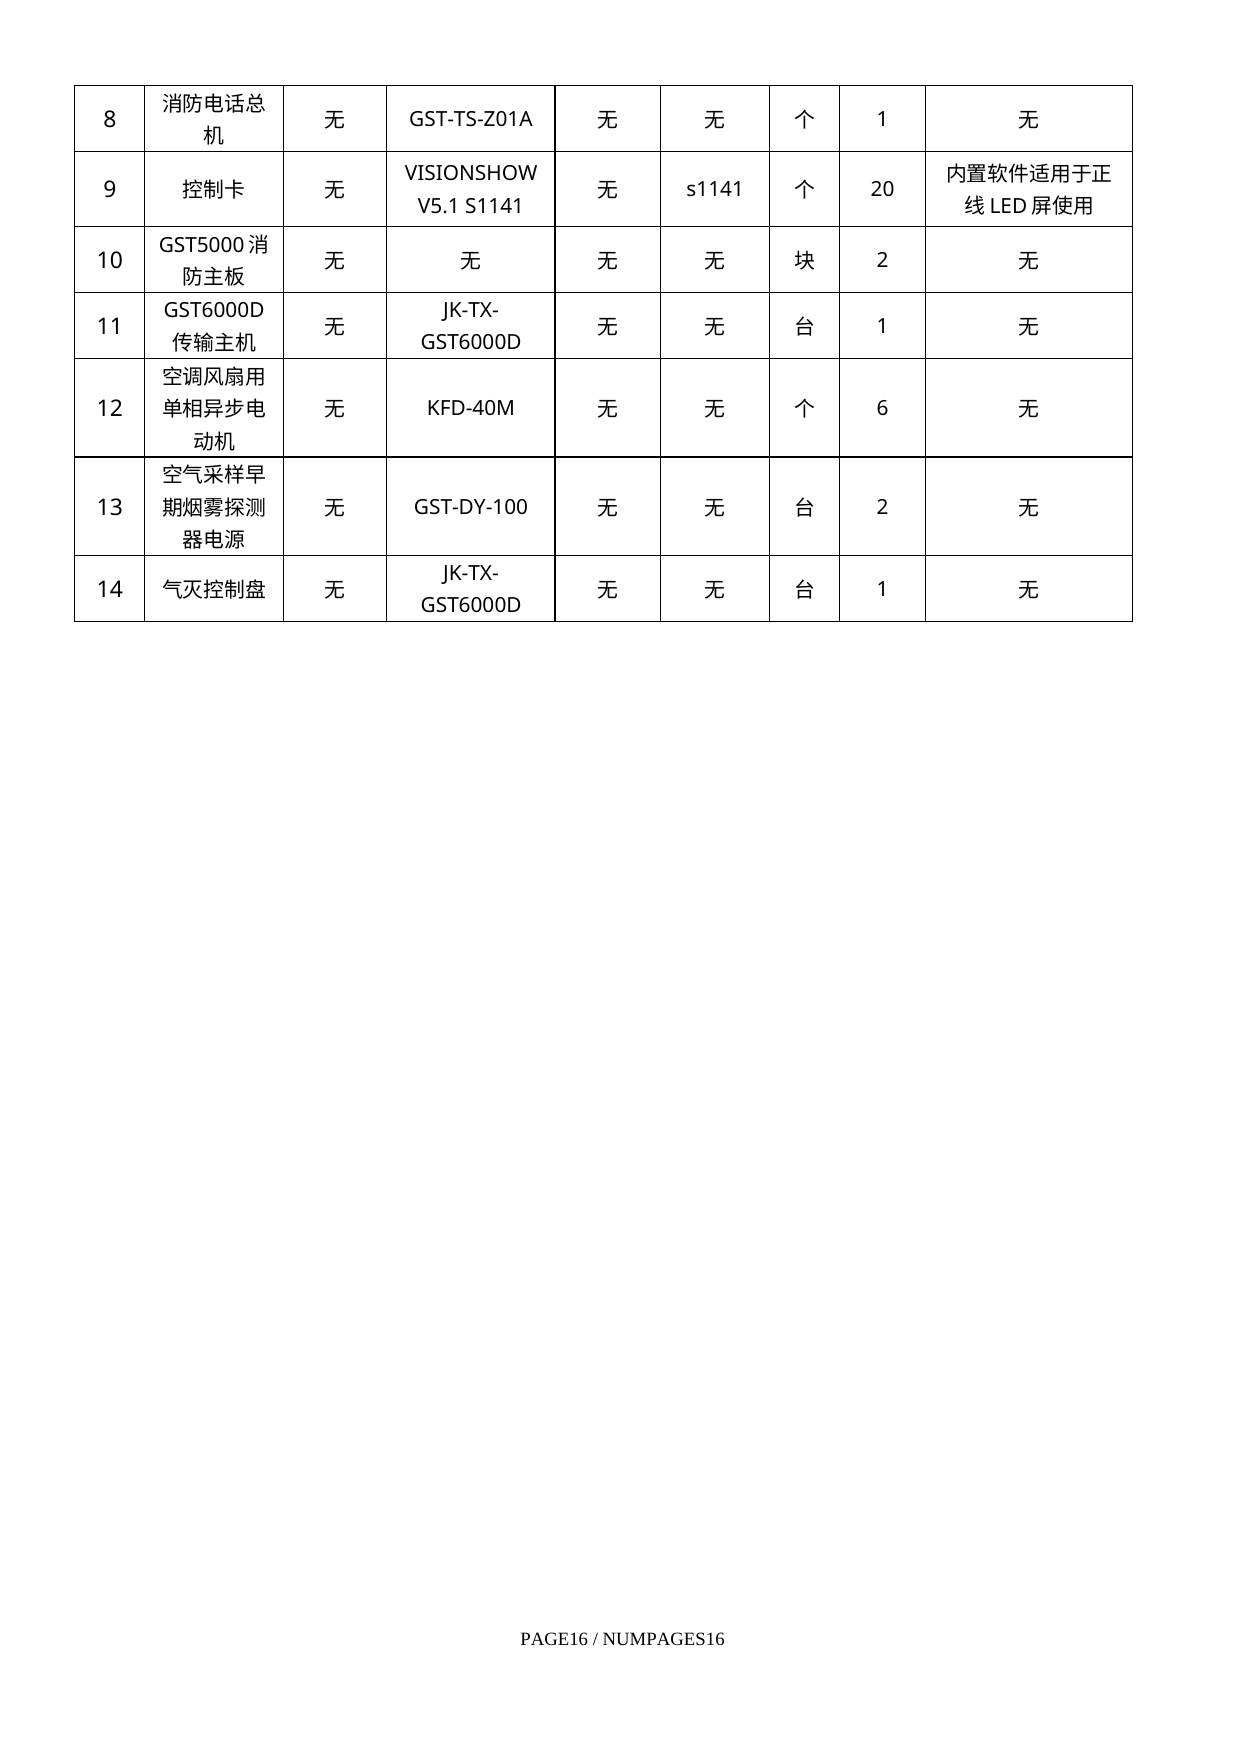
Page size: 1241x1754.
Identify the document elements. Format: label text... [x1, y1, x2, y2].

table_cell 无 [284, 152, 386, 226]
table_cell 13 [75, 458, 144, 555]
table_cell 无 [926, 458, 1132, 555]
table_cell 无 [926, 227, 1132, 292]
table_cell 无 [661, 86, 769, 151]
table_cell 2 [840, 227, 925, 292]
table_cell 无 [556, 359, 660, 456]
table_cell 无 [661, 556, 769, 621]
table_cell 台 [770, 556, 839, 621]
table_cell 气灭控制盘 [145, 556, 283, 621]
table_cell 14 [75, 556, 144, 621]
table_cell 内置软件适用于正线LED屏使用 [926, 152, 1132, 226]
table_cell 8 [75, 86, 144, 151]
table_cell 11 [75, 293, 144, 358]
table_cell GST5000消防主板 [145, 227, 283, 292]
table_cell 无 [284, 556, 386, 621]
table_cell 12 [75, 359, 144, 456]
table_cell 10 [75, 227, 144, 292]
table_cell 台 [770, 293, 839, 358]
table_cell 无 [284, 86, 386, 151]
table_cell 个 [770, 86, 839, 151]
table_cell 无 [661, 458, 769, 555]
table_cell 空气采样早期烟雾探测器电源 [145, 458, 283, 555]
table_cell 无 [556, 293, 660, 358]
table_cell KFD-40M [387, 359, 554, 456]
table_cell 控制卡 [145, 152, 283, 226]
table_cell 无 [284, 359, 386, 456]
table_cell 消防电话总机 [145, 86, 283, 151]
table_cell 个 [770, 152, 839, 226]
table_cell 无 [556, 86, 660, 151]
table_cell 9 [75, 152, 144, 226]
table_cell GST-DY-100 [387, 458, 554, 555]
table_cell 无 [661, 359, 769, 456]
table_cell 无 [284, 293, 386, 358]
table_cell JK-TX-GST6000D [387, 293, 554, 358]
table_cell s1141 [661, 152, 769, 226]
table_cell 无 [926, 556, 1132, 621]
table_cell 6 [840, 359, 925, 456]
table_cell 无 [556, 556, 660, 621]
table_cell 20 [840, 152, 925, 226]
table_cell GST6000D传输主机 [145, 293, 283, 358]
table_cell 无 [556, 152, 660, 226]
table_cell 无 [284, 227, 386, 292]
table_cell 块 [770, 227, 839, 292]
table_cell 空调风扇用单相异步电动机 [145, 359, 283, 456]
table_cell VISIONSHOW V5.1 S1141 [387, 152, 554, 226]
table_cell 无 [661, 293, 769, 358]
table_cell 无 [556, 227, 660, 292]
table_cell 1 [840, 86, 925, 151]
table_cell 个 [770, 359, 839, 456]
table_cell 无 [926, 293, 1132, 358]
table_cell 2 [840, 458, 925, 555]
table_cell 无 [661, 227, 769, 292]
table_cell 台 [770, 458, 839, 555]
table_cell GST-TS-Z01A [387, 86, 554, 151]
table_cell 无 [926, 359, 1132, 456]
table_cell JK-TX-GST6000D [387, 556, 554, 621]
table_cell 1 [840, 556, 925, 621]
table_cell 1 [840, 293, 925, 358]
table_cell 无 [926, 86, 1132, 151]
table_cell 无 [387, 227, 554, 292]
table_cell 无 [284, 458, 386, 555]
table_cell 无 [556, 458, 660, 555]
